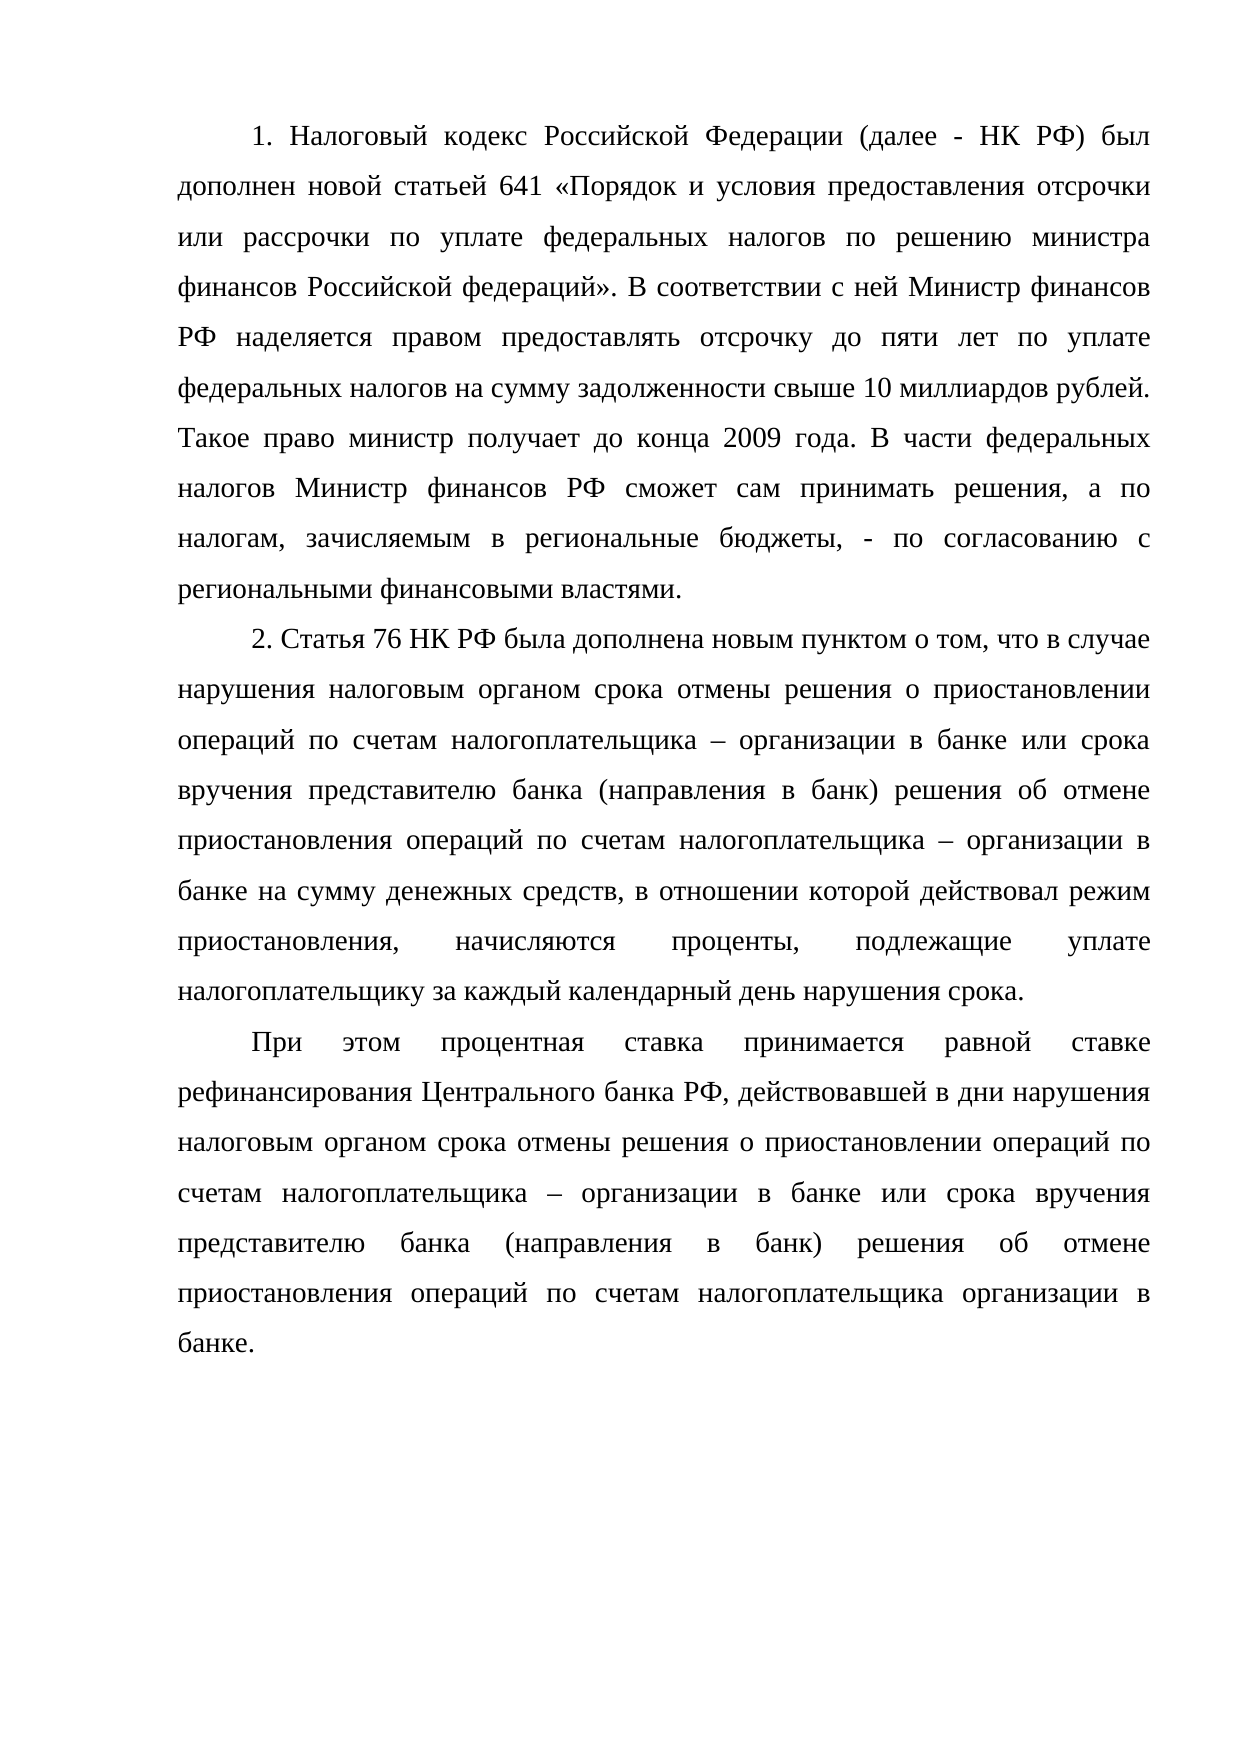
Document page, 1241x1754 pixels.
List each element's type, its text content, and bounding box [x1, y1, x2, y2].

text 2. Статья 76 НК РФ была дополнена новым пунктом о том, что в случае нарушения налоговым органом срока отмены решения о приостановлении операций по счетам налогоплательщика – организации в банке или срока вручения представителю банка (направления в банк) решения об отмене приостановления операций по счетам налогоплательщика – организации в банке на сумму денежных средств, в отношении которой действовал режим приостановления, начисляются проценты, подлежащие уплате налогоплательщику за каждый календарный день нарушения срока. [177, 621, 1152, 1007]
text При этом процентная ставка принимается равной ставке рефинансирования Центрального банка РФ, действовавшей в дни нарушения налоговым органом срока отмены решения о приостановлении операций по счетам налогоплательщика – организации в банке или срока вручения представителю банка (направления в банк) решения об отмене приостановления операций по счетам налогоплательщика организации в банке. [177, 1024, 1152, 1359]
text 1. Налоговый кодекс Российской Федерации (далее - НК РФ) был дополнен новой статьей 641 «Порядок и условия предоставления отсрочки или рассрочки по уплате федеральных налогов по решению министра финансов Российской федераций». В соответствии с ней Министр финансов РФ наделяется правом предоставлять отсрочку до пяти лет по уплате федеральных налогов на сумму задолженности свыше 10 миллиардов рублей. Такое право министр получает до конца 2009 года. В части федеральных налогов Министр финансов РФ сможет сам принимать решения, а по налогам, зачисляемым в региональные бюджеты, - по согласованию с региональными финансовыми властями. [177, 118, 1152, 604]
